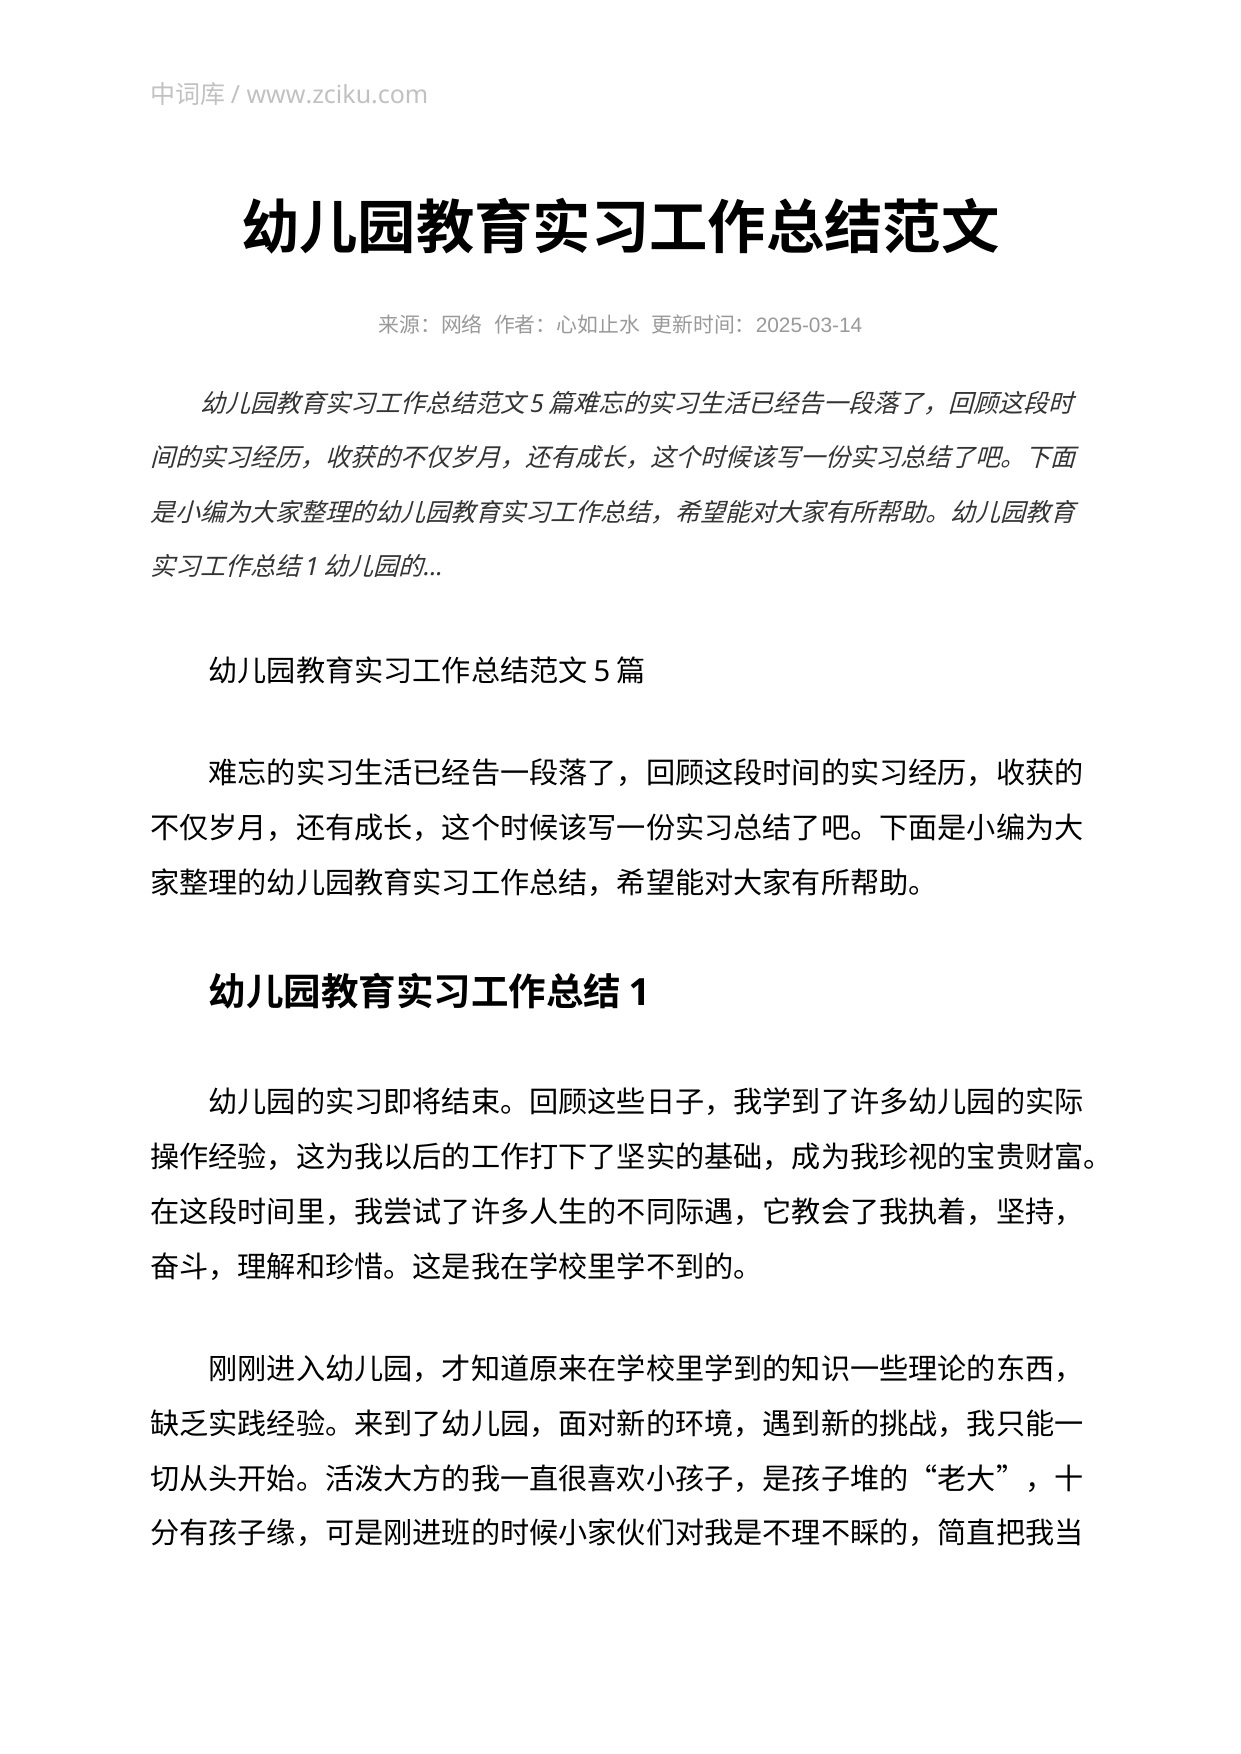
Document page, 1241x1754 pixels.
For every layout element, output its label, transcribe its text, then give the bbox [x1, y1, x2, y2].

subtitle 幼儿园教育实习工作总结范文 [150, 181, 1090, 266]
text 幼儿园教育实习工作总结范文5篇难忘的实习生活已经告一段落了，回顾这段时间的实习经历，收获的不仅岁月，还有成长，这个时候该写一份实习总结了吧。下面是小编为大家整理的幼儿园教育实习工作总结，希望能对大家有所帮助。幼儿园教育实习工作总结1幼儿园的... [150, 383, 1090, 583]
text 难忘的实习生活已经告一段落了，回顾这段时间的实习经历，收获的不仅岁月，还有成长，这个时候该写一份实习总结了吧。下面是小编为大家整理的幼儿园教育实习工作总结，希望能对大家有所帮助。 [150, 750, 1090, 902]
text 幼儿园教育实习工作总结范文5篇 [150, 648, 1090, 690]
text 来源：网络 作者：心如止水 更新时间：2025-03-14 [150, 313, 1090, 337]
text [150, 1345, 1090, 1552]
text 幼儿园的实习即将结束。回顾这些日子，我学到了许多幼儿园的实际操作经验，这为我以后的工作打下了坚实的基础，成为我珍视的宝贵财富。在这段时间里，我尝试了许多人生的不同际遇，它教会了我执着，坚持，奋斗，理解和珍惜。这是我在学校里学不到的。 [150, 1079, 1090, 1286]
text 幼儿园教育实习工作总结1 [150, 961, 1090, 1016]
